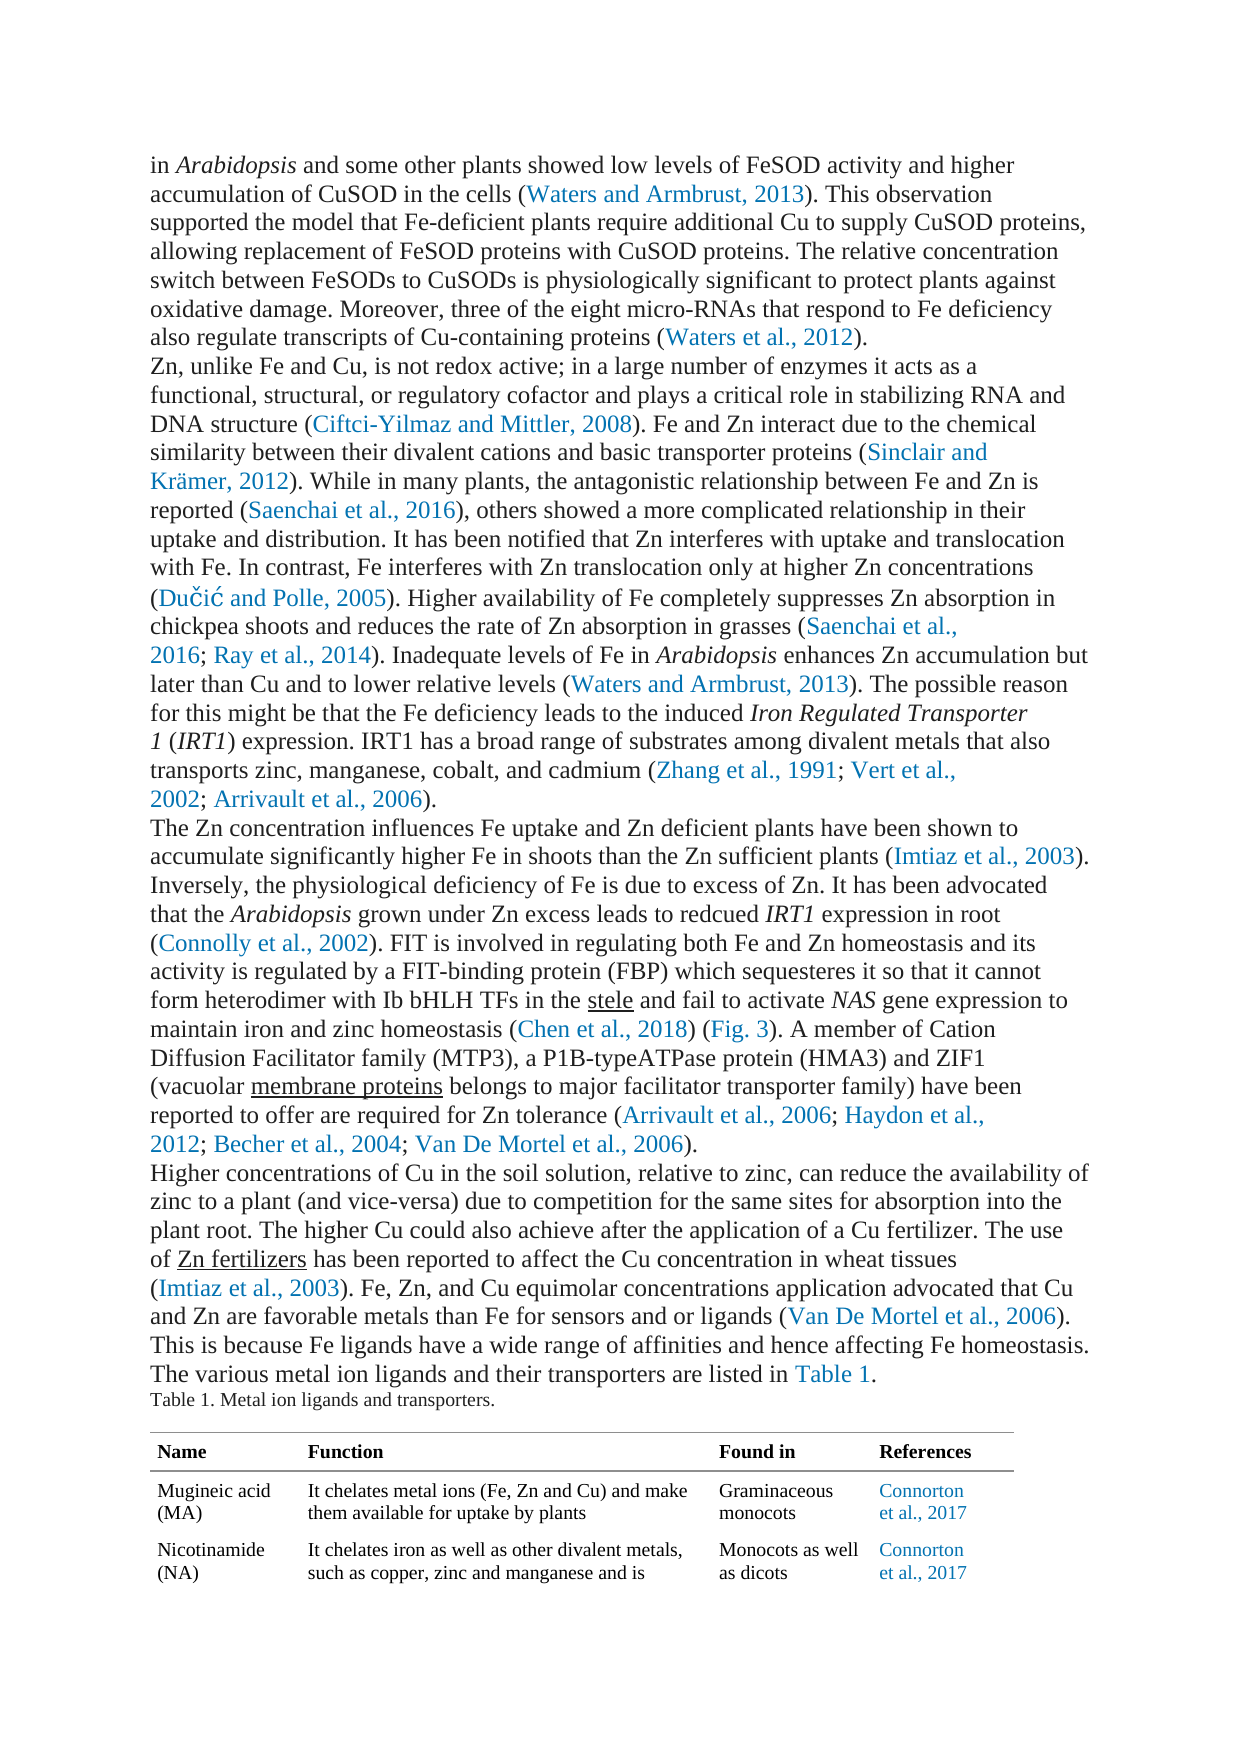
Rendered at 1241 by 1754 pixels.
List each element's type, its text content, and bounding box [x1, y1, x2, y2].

table_cell Connorton et al., 2017 [872, 1472, 1014, 1531]
table_cell Connorton et al., 2017 [872, 1531, 1014, 1591]
text Table 1. Metal ion ligands and transporters. [150, 1388, 1090, 1411]
table_cell It chelates metal ions (Fe, Zn and Cu) and make them available for uptake by plants [301, 1472, 712, 1531]
text Higher concentrations of Cu in the soil solution, relative to zinc, can reduce the availability of zinc to a plant (and vice-versa) due to competition for the same sites for absorption into the plant root. The higher Cu could also achieve after the application of a Cu fertilizer. The use of Zn fertilizers has been reported to affect the Cu concentration in wheat tissues (Imtiaz et al., 2003). Fe, Zn, and Cu equimolar concentrations application advocated that Cu and Zn are favorable metals than Fe for sensors and or ligands (Van De Mortel et al., 2006). This is because Fe ligands have a wide range of affinities and hence affecting Fe homeostasis. The various metal ion ligands and their transporters are listed in Table 1. [150, 1158, 1090, 1388]
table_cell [301, 1531, 712, 1591]
text Zn, unlike Fe and Cu, is not redox active; in a large number of enzymes it acts as a functional, structural, or regulatory cofactor and plays a critical role in stabilizing RNA and DNA structure (Ciftci-Yilmaz and Mittler, 2008). Fe and Zn interact due to the chemical similarity between their divalent cations and basic transporter proteins (Sinclair and Krämer, 2012). While in many plants, the antagonistic relationship between Fe and Zn is reported (Saenchai et al., 2016), others showed a more complicated relationship in their uptake and distribution. It has been notified that Zn interferes with uptake and translocation with Fe. In contrast, Fe interferes with Zn translocation only at higher Zn concentrations (Dučić and Polle, 2005). Higher availability of Fe completely suppresses Zn absorption in chickpea shoots and reduces the rate of Zn absorption in grasses (Saenchai et al., 2016; Ray et al., 2014). Inadequate levels of Fe in Arabidopsis enhances Zn accumulation but later than Cu and to lower relative levels (Waters and Armbrust, 2013). The possible reason for this might be that the Fe deficiency leads to the induced Iron Regulated Transporter 1 (IRT1) expression. IRT1 has a broad range of substrates among divalent metals that also transports zinc, manganese, cobalt, and cadmium (Zhang et al., 1991; Vert et al., 2002; Arrivault et al., 2006). [150, 351, 1090, 813]
table_header Function [301, 1433, 712, 1470]
table_cell Nicotinamide (NA) [150, 1531, 301, 1591]
table_header Name [150, 1433, 301, 1470]
table_cell Graminaceous monocots [712, 1472, 872, 1531]
table_header Found in [712, 1433, 872, 1470]
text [150, 150, 1090, 351]
table_cell Mugineic acid (MA) [150, 1472, 301, 1531]
text The Zn concentration influences Fe uptake and Zn deficient plants have been shown to accumulate significantly higher Fe in shoots than the Zn sufficient plants (Imtiaz et al., 2003). Inversely, the physiological deficiency of Fe is due to excess of Zn. It has been advocated that the Arabidopsis grown under Zn excess leads to redcued IRT1 expression in root (Connolly et al., 2002). FIT is involved in regulating both Fe and Zn homeostasis and its activity is regulated by a FIT-binding protein (FBP) which sequesteres it so that it cannot form heterodimer with Ib bHLH TFs in the stele and fail to activate NAS gene expression to maintain iron and zinc homeostasis (Chen et al., 2018) (Fig. 3). A member of Cation Diffusion Facilitator family (MTP3), a P1B-typeATPase protein (HMA3) and ZIF1 (vacuolar membrane proteins belongs to major facilitator transporter family) have been reported to offer are required for Zn tolerance (Arrivault et al., 2006; Haydon et al., 2012; Becher et al., 2004; Van De Mortel et al., 2006). [150, 813, 1090, 1158]
table_cell Monocots as well as dicots [712, 1531, 872, 1591]
table_header References [872, 1433, 1014, 1470]
